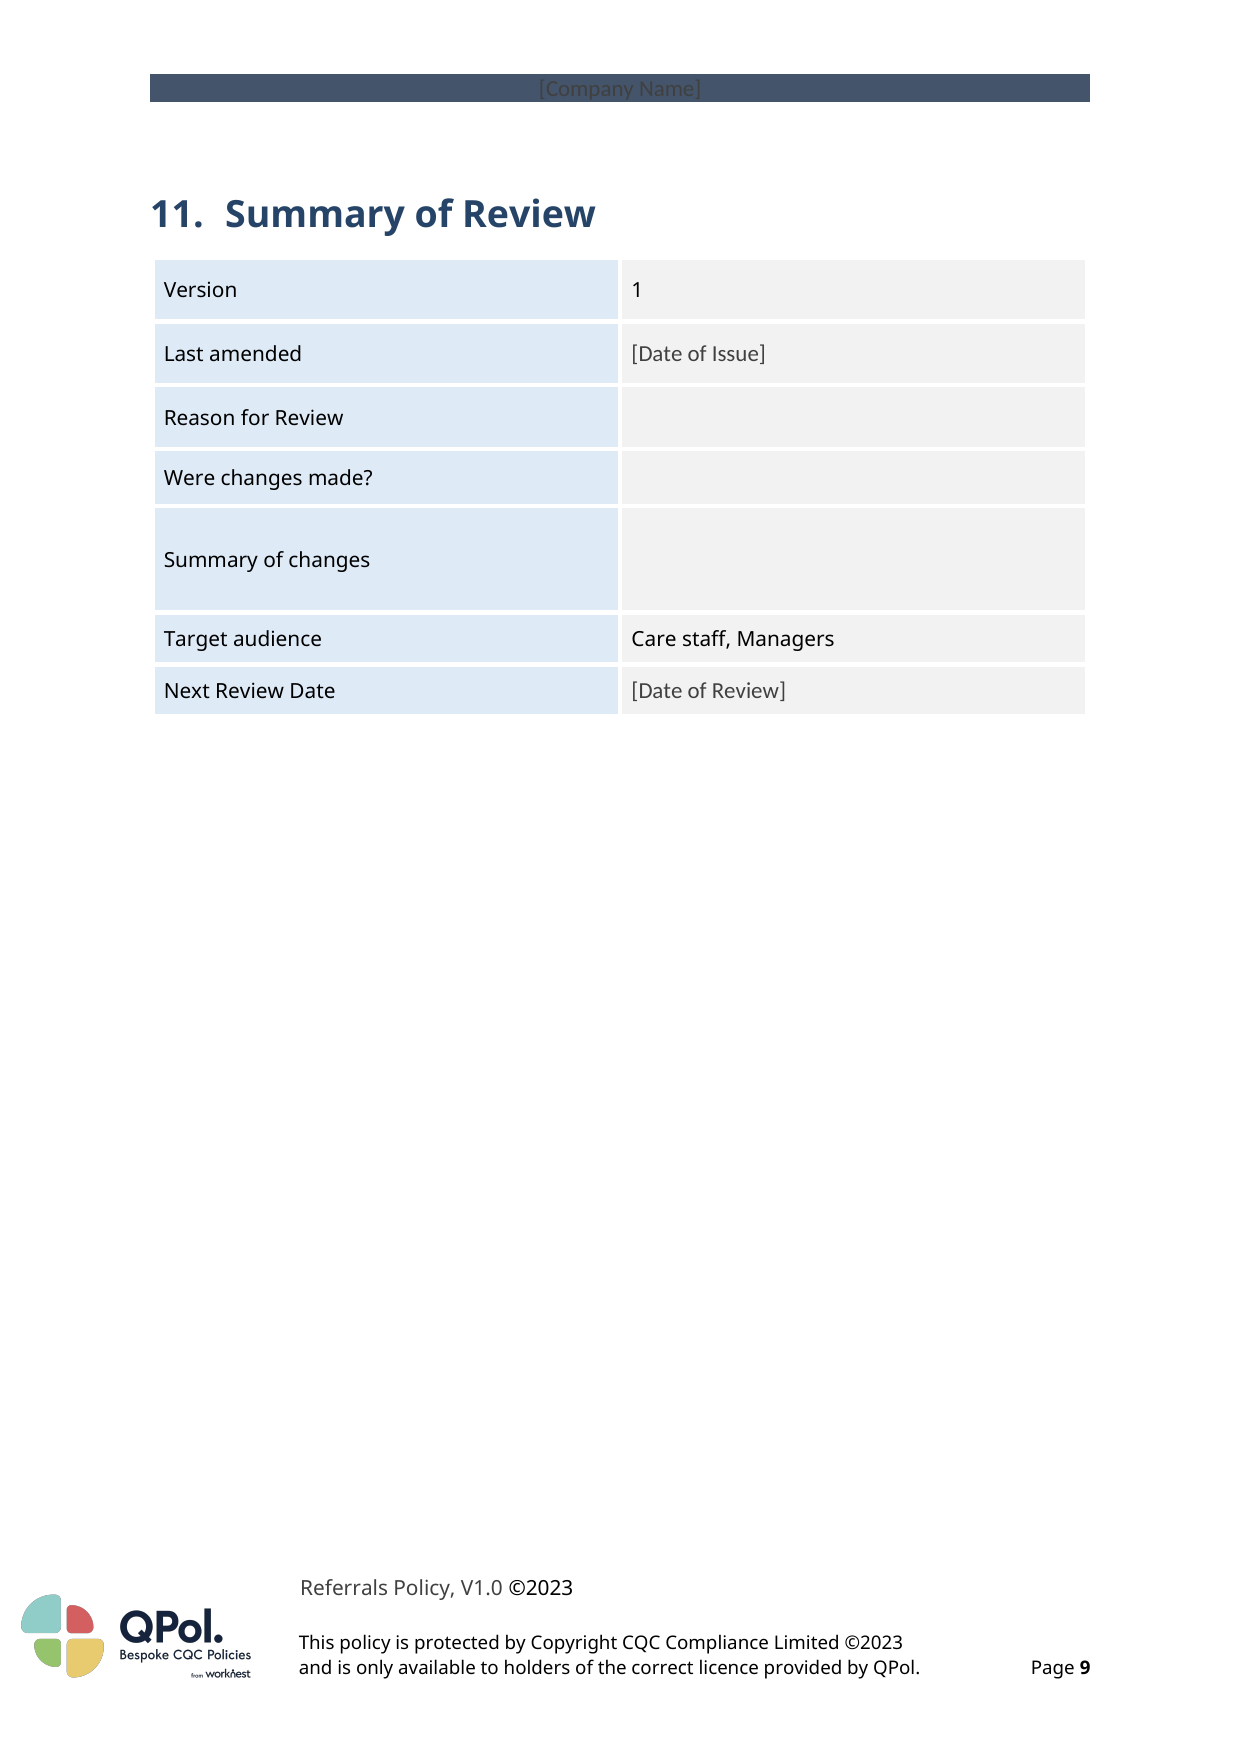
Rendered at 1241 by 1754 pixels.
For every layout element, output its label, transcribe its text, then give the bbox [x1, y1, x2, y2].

table_cell Next Review Date [155, 667, 618, 714]
table_cell [622, 508, 1085, 610]
table_cell [622, 451, 1085, 504]
table_cell Last amended [155, 324, 618, 383]
table_cell Care staff, Managers [622, 615, 1085, 662]
subtitle Summary of Review [150, 187, 1090, 238]
table_header Version [155, 260, 618, 319]
table_cell Target audience [155, 615, 618, 662]
table_cell Summary of changes [155, 508, 618, 610]
table_cell Reason for Review [155, 387, 618, 446]
table_cell Were changes made? [155, 451, 618, 504]
table_header 1 [622, 260, 1085, 319]
picture [21, 1590, 252, 1682]
table_cell [622, 387, 1085, 446]
